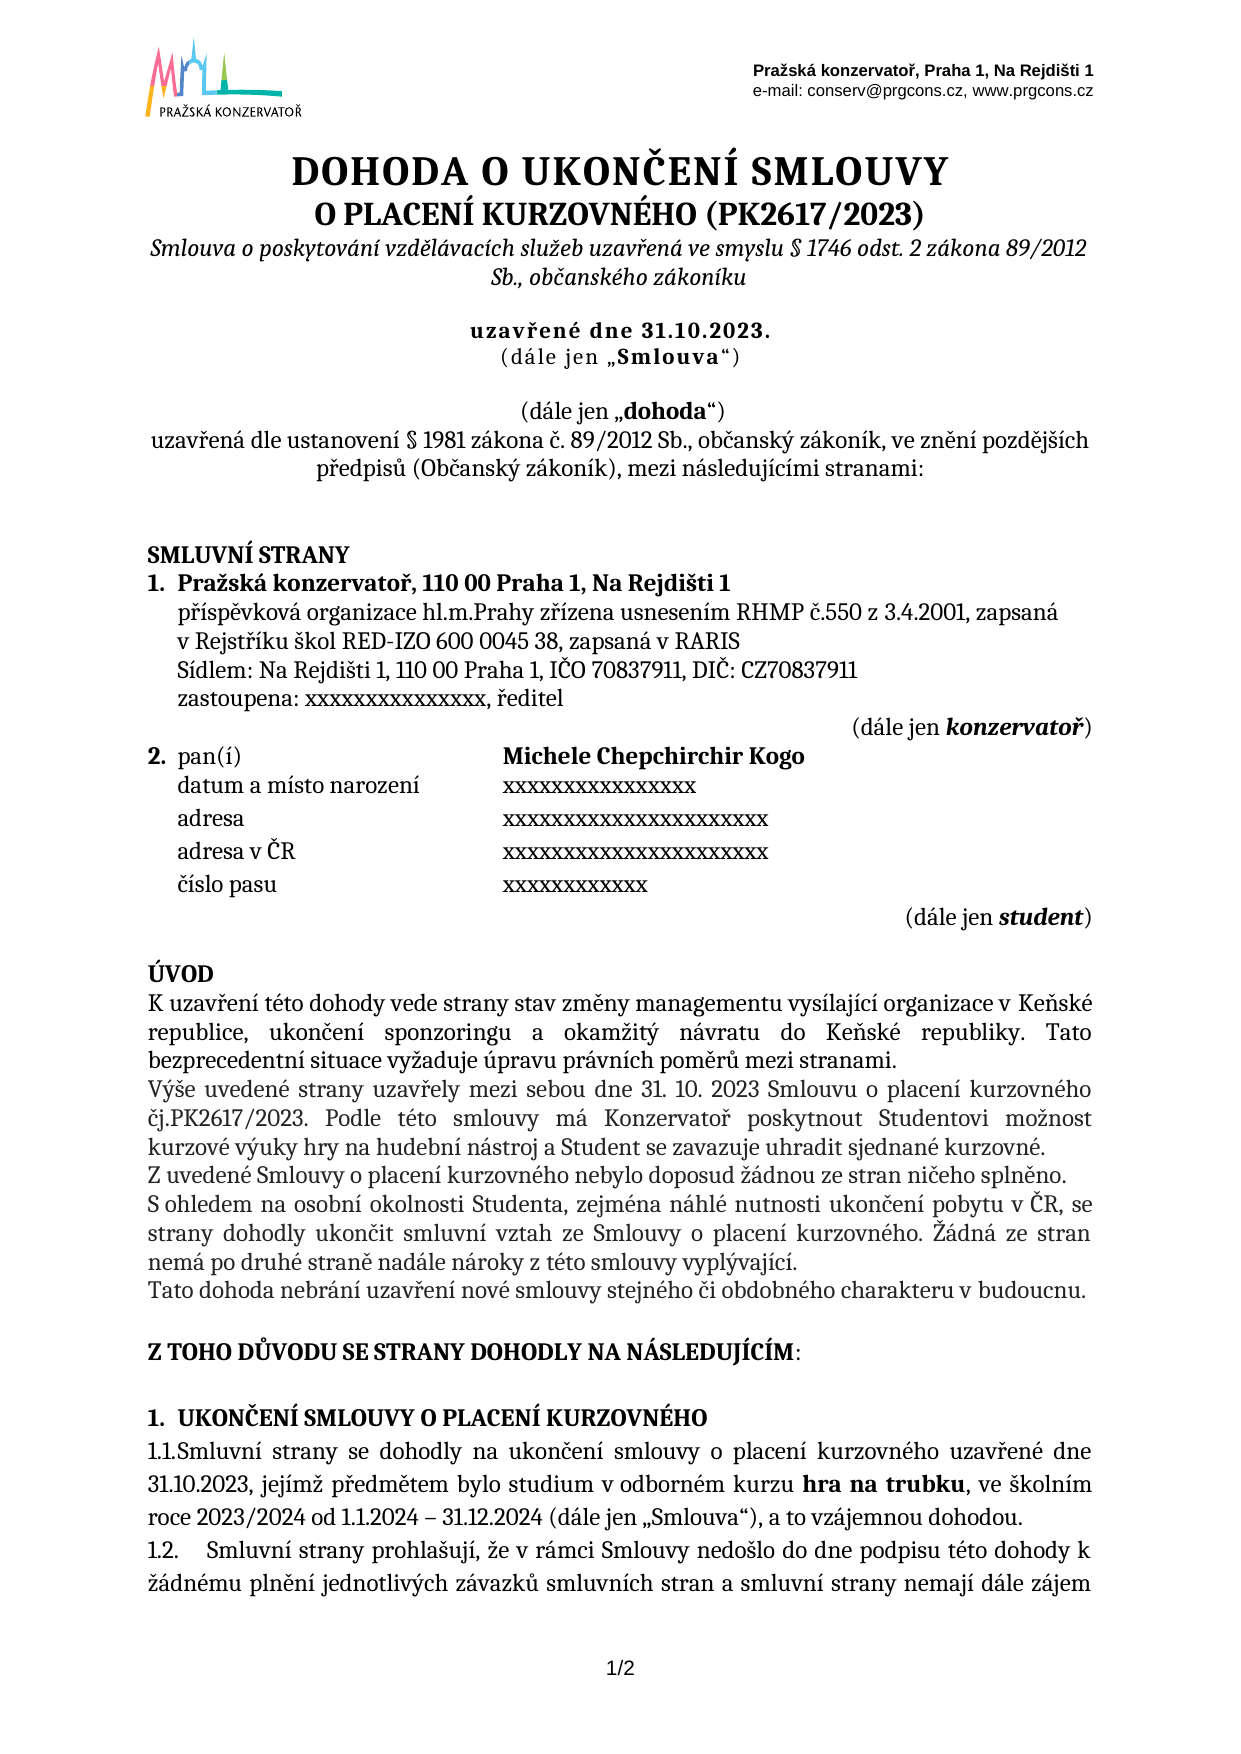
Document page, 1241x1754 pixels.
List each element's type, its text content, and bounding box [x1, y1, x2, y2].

text S ohledem na osobní okolnosti Studenta, zejména náhlé nutnosti ukončení pobytu v ČR, se strany dohodly ukončit smluvní vztah ze Smlouvy o placení kurzovného. Žádná ze stran nemá po druhé straně nadále nároky z této smlouvy vyplývající. [148, 1190, 1092, 1276]
text Z TOHO DŮVODU SE STRANY DOHODLY NA NÁSLEDUJÍCÍM: [148, 1338, 1092, 1367]
text Sídlem: Na Rejdišti 1, 110 00 Praha 1, IČO 70837911, DIČ: CZ70837911 [177, 656, 1092, 684]
text ÚVOD [148, 960, 1092, 989]
text 1. Pražská konzervatoř, 110 00 Praha 1, Na Rejdišti 1 [148, 569, 1092, 598]
text (dále jen „Smlouva“) [148, 344, 1092, 371]
text SMLUVNÍ STRANY [148, 541, 1092, 569]
text Tato dohoda nebrání uzavření nové smlouvy stejného či obdobného charakteru v budoucnu. [148, 1276, 1092, 1305]
text 1. UKONČENÍ SMLOUVY O placení kurzovného [148, 1404, 1092, 1433]
text adresa v ČR xxxxxxxxxxxxxxxxxxxxxx [177, 837, 1092, 865]
text uzavřené dne 31.10.2023. [148, 318, 1092, 344]
text číslo pasu xxxxxxxxxxxx [177, 870, 1092, 898]
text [148, 1536, 1092, 1598]
text o placení kurzovného (PK2617/2023) [148, 196, 1092, 234]
text Výše uvedené strany uzavřely mezi sebou dne 31. 10. 2023 Smlouvu o placení kurzovného čj.PK2617/2023. Podle této smlouvy má Konzervatoř poskytnout Studentovi možnost kurzové výuky hry na hudební nástroj a Student se zavazuje uhradit sjednané kurzovné. [148, 1075, 1092, 1161]
text K uzavření této dohody vede strany stav změny managementu vysílající organizace v Keňské republice, ukončení sponzoringu a okamžitý návratu do Keňské republiky. Tato bezprecedentní situace vyžaduje úpravu právních poměrů mezi stranami. [148, 989, 1092, 1075]
text (dále jen student) [148, 903, 1092, 931]
text DOHODA O UKONČENÍ SMLOUVY [148, 148, 1092, 196]
text adresa xxxxxxxxxxxxxxxxxxxxxx [177, 804, 1092, 832]
text 2. pan(í) Michele Chepchirchir Kogo [148, 742, 1092, 771]
text zastoupena: xxxxxxxxxxxxxxx, ředitel [177, 684, 1092, 713]
text 1.1. Smluvní strany se dohodly na ukončení smlouvy o placení kurzovného uzavřené dne 31.10.2023, jejímž předmětem bylo studium v odborném kurzu hra na trubku, ve školním roce 2023/2024 od 1.1.2024 – 31.12.2024 (dále jen „Smlouva“), a to vzájemnou dohodou. [148, 1437, 1092, 1532]
text Smlouva o poskytování vzdělávacích služeb uzavřená ve smyslu § 1746 odst. 2 zákona 89/2012 Sb., občanského zákoníku [148, 234, 1092, 291]
text (dále jen konzervatoř) [148, 713, 1092, 742]
text uzavřená dle ustanovení § 1981 zákona č. 89/2012 Sb., občanský zákoník, ve znění pozdějších předpisů (Občanský zákoník), mezi následujícími stranami: [148, 426, 1092, 483]
text (dále jen „dohoda“) [148, 397, 1092, 426]
text příspěvková organizace hl.m.Prahy zřízena usnesením RHMP č.550 z 3.4.2001, zapsaná v Rejstříku škol RED-IZO 600 0045 38, zapsaná v RARIS [177, 598, 1092, 656]
text datum a místo narození xxxxxxxxxxxxxxxx [177, 771, 1092, 799]
text Z uvedené Smlouvy o placení kurzovného nebylo doposud žádnou ze stran ničeho splněno. [148, 1161, 1092, 1190]
